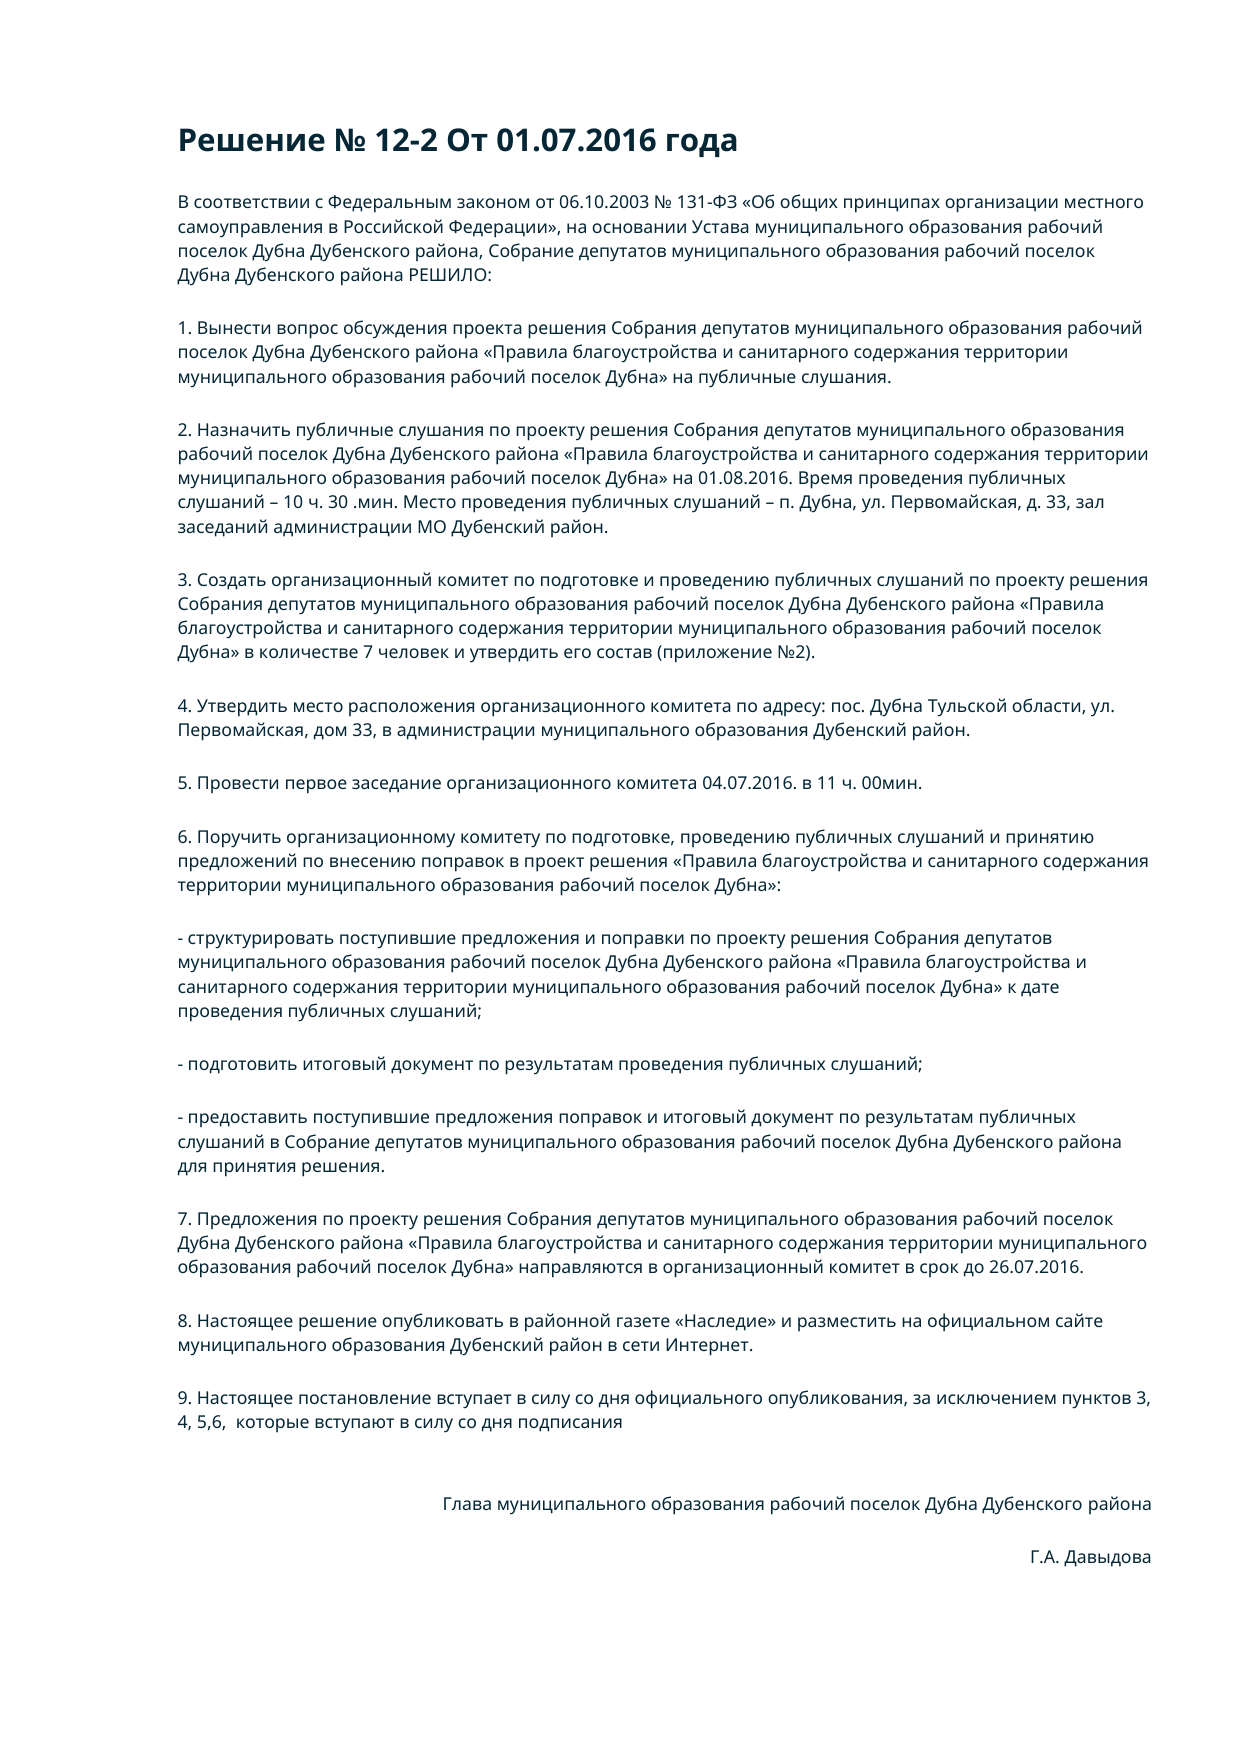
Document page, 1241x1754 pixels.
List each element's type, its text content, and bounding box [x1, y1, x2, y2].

text - предоставить поступившие предложения поправок и итоговый документ по результатам публичных слушаний в Собрание депутатов муниципального образования рабочий поселок Дубна Дубенского района для принятия решения. [177, 1105, 1152, 1177]
text 3. Создать организационный комитет по подготовке и проведению публичных слушаний по проекту решения Собрания депутатов муниципального образования рабочий поселок Дубна Дубенского района «Правила благоустройства и санитарного содержания территории муниципального образования рабочий поселок Дубна» в количестве 7 человек и утвердить его состав (приложение №2). [177, 567, 1152, 664]
text - структурировать поступившие предложения и поправки по проекту решения Собрания депутатов муниципального образования рабочий поселок Дубна Дубенского района «Правила благоустройства и санитарного содержания территории муниципального образования рабочий поселок Дубна» к дате проведения публичных слушаний; [177, 926, 1152, 1022]
text 8. Настоящее решение опубликовать в районной газете «Наследие» и разместить на официальном сайте муниципального образования Дубенский район в сети Интернет. [177, 1308, 1152, 1357]
text 9. Настоящее постановление вступает в силу со дня официального опубликования, за исключением пунктов 3, 4, 5,6, которые вступают в силу со дня подписания [177, 1410, 1152, 1462]
text Глава муниципального образования рабочий поселок Дубна Дубенского района [177, 1491, 1152, 1515]
text Решение № 12-2 От 01.07.2016 года [177, 118, 1152, 161]
text 2. Назначить публичные слушания по проекту решения Собрания депутатов муниципального образования рабочий поселок Дубна Дубенского района «Правила благоустройства и санитарного содержания территории муниципального образования рабочий поселок Дубна» на 01.08.2016. Время проведения публичных слушаний – 10 ч. 30 .мин. Место проведения публичных слушаний – п. Дубна, ул. Первомайская, д. 33, зал заседаний администрации МО Дубенский район. [177, 417, 1152, 538]
text - подготовить итоговый документ по результатам проведения публичных слушаний; [177, 1052, 1152, 1076]
text 7. Предложения по проекту решения Собрания депутатов муниципального образования рабочий поселок Дубна Дубенского района «Правила благоустройства и санитарного содержания территории муниципального образования рабочий поселок Дубна» направляются в организационный комитет в срок до 26.07.2016. [177, 1207, 1152, 1279]
text 4. Утвердить место расположения организационного комитета по адресу: пос. Дубна Тульской области, ул. Первомайская, дом 33, в администрации муниципального образования Дубенский район. [177, 693, 1152, 742]
text В соответствии с Федеральным законом от 06.10.2003 № 131-ФЗ «Об общих принципах организации местного самоуправления в Российской Федерации», на основании Устава муниципального образования рабочий поселок Дубна Дубенского района, Собрание депутатов муниципального образования рабочий поселок Дубна Дубенского района РЕШИЛО: [177, 190, 1152, 287]
text 6. Поручить организационному комитету по подготовке, проведению публичных слушаний и принятию предложений по внесению поправок в проект решения «Правила благоустройства и санитарного содержания территории муниципального образования рабочий поселок Дубна»: [177, 824, 1152, 897]
text 5. Провести первое заседание организационного комитета 04.07.2016. в 11 ч. 00мин. [177, 771, 1152, 795]
text Г.А. Давыдова [177, 1544, 1152, 1569]
text 1. Вынести вопрос обсуждения проекта решения Собрания депутатов муниципального образования рабочий поселок Дубна Дубенского района «Правила благоустройства и санитарного содержания территории муниципального образования рабочий поселок Дубна» на публичные слушания. [177, 316, 1152, 388]
